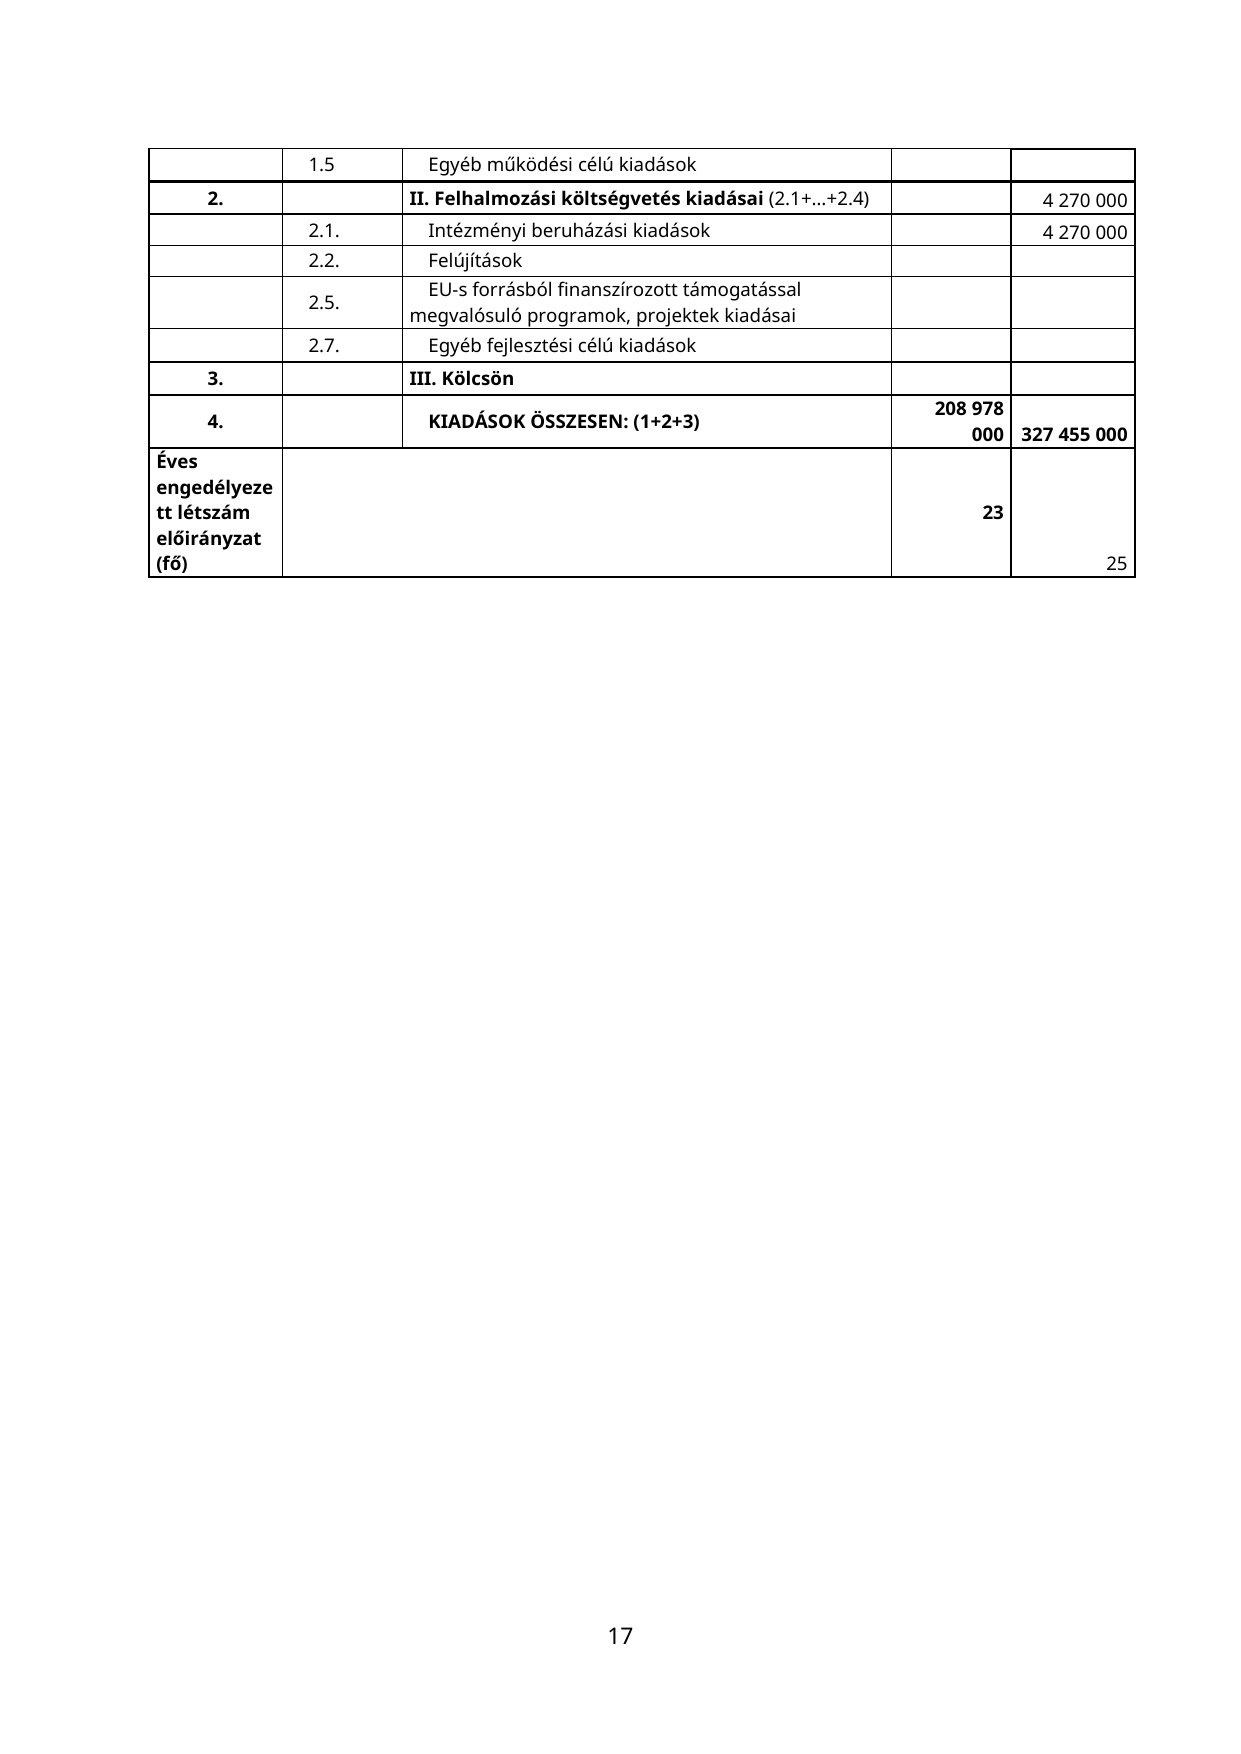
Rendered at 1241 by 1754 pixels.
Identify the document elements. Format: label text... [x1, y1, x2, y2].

table_cell [892, 277, 1010, 328]
table_cell 4. [150, 396, 282, 447]
table_cell [892, 183, 1010, 213]
table_cell KIADÁSOK ÖSSZESEN: (1+2+3) [403, 396, 891, 447]
table_cell [150, 329, 282, 361]
table_cell 2. [150, 183, 282, 213]
table_cell 208 978 000 [892, 396, 1010, 447]
table_cell EU-s forrásból finanszírozott támogatással megvalósuló programok, projektek kiadásai [403, 277, 891, 328]
table_cell 3. [150, 363, 282, 393]
table_cell [150, 277, 282, 328]
table_cell [892, 329, 1010, 361]
table_cell 23 [892, 449, 1010, 576]
table_cell [1012, 329, 1134, 361]
table_cell Éves engedélyezett létszám előirányzat (fő) [150, 449, 282, 576]
table_cell Egyéb fejlesztési célú kiadások [403, 329, 891, 361]
table_cell 2.1. [283, 215, 402, 244]
table_cell 4 270 000 [1012, 215, 1134, 244]
table_cell [892, 363, 1010, 393]
table_cell 327 455 000 [1012, 396, 1134, 447]
table_cell [283, 183, 402, 213]
table_cell [150, 246, 282, 276]
table_cell [283, 363, 402, 393]
table_cell 4 270 000 [1012, 183, 1134, 213]
table_cell II. Felhalmozási költségvetés kiadásai (2.1+…+2.4) [403, 183, 891, 213]
table_cell [892, 149, 1010, 180]
table_cell Egyéb működési célú kiadások [403, 149, 891, 180]
table_cell 2.7. [283, 329, 402, 361]
table_cell [283, 449, 402, 576]
table_cell [1012, 150, 1134, 180]
table_cell Intézményi beruházási kiadások [403, 215, 891, 244]
table_cell [283, 396, 402, 447]
table_cell 2.5. [283, 277, 402, 328]
table_cell [402, 449, 891, 576]
table_cell 1.5 [283, 149, 402, 180]
table_cell Felújítások [403, 246, 891, 276]
table_cell [150, 149, 282, 180]
table_cell [150, 215, 282, 244]
table_cell [1012, 246, 1134, 276]
table_cell III. Kölcsön [403, 363, 891, 393]
table_cell [1012, 277, 1134, 328]
table_cell 25 [1012, 449, 1134, 576]
table_cell [1012, 363, 1134, 393]
table_cell [892, 246, 1010, 276]
table_cell [892, 215, 1010, 244]
table_cell 2.2. [283, 246, 402, 276]
